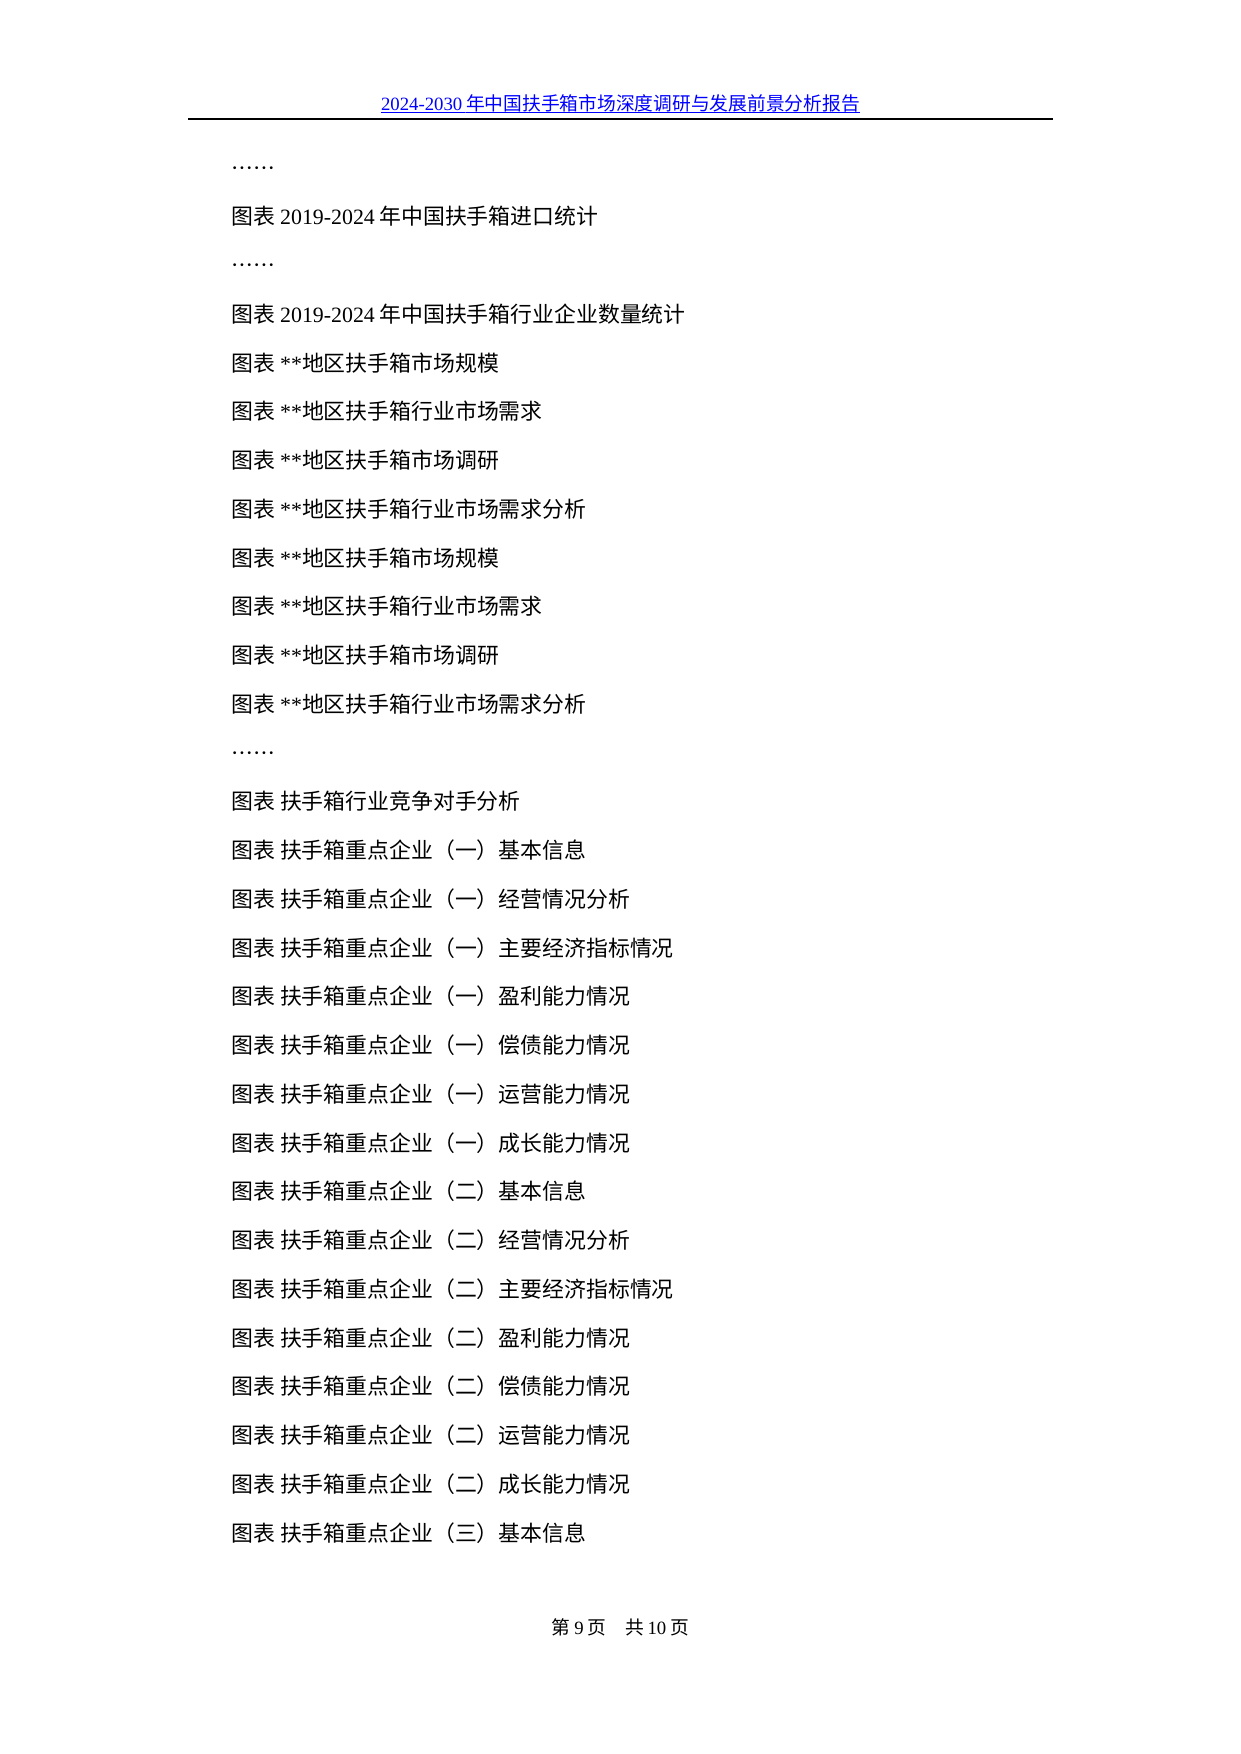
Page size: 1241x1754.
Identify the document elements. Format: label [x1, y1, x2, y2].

text [187, 150, 1053, 1548]
